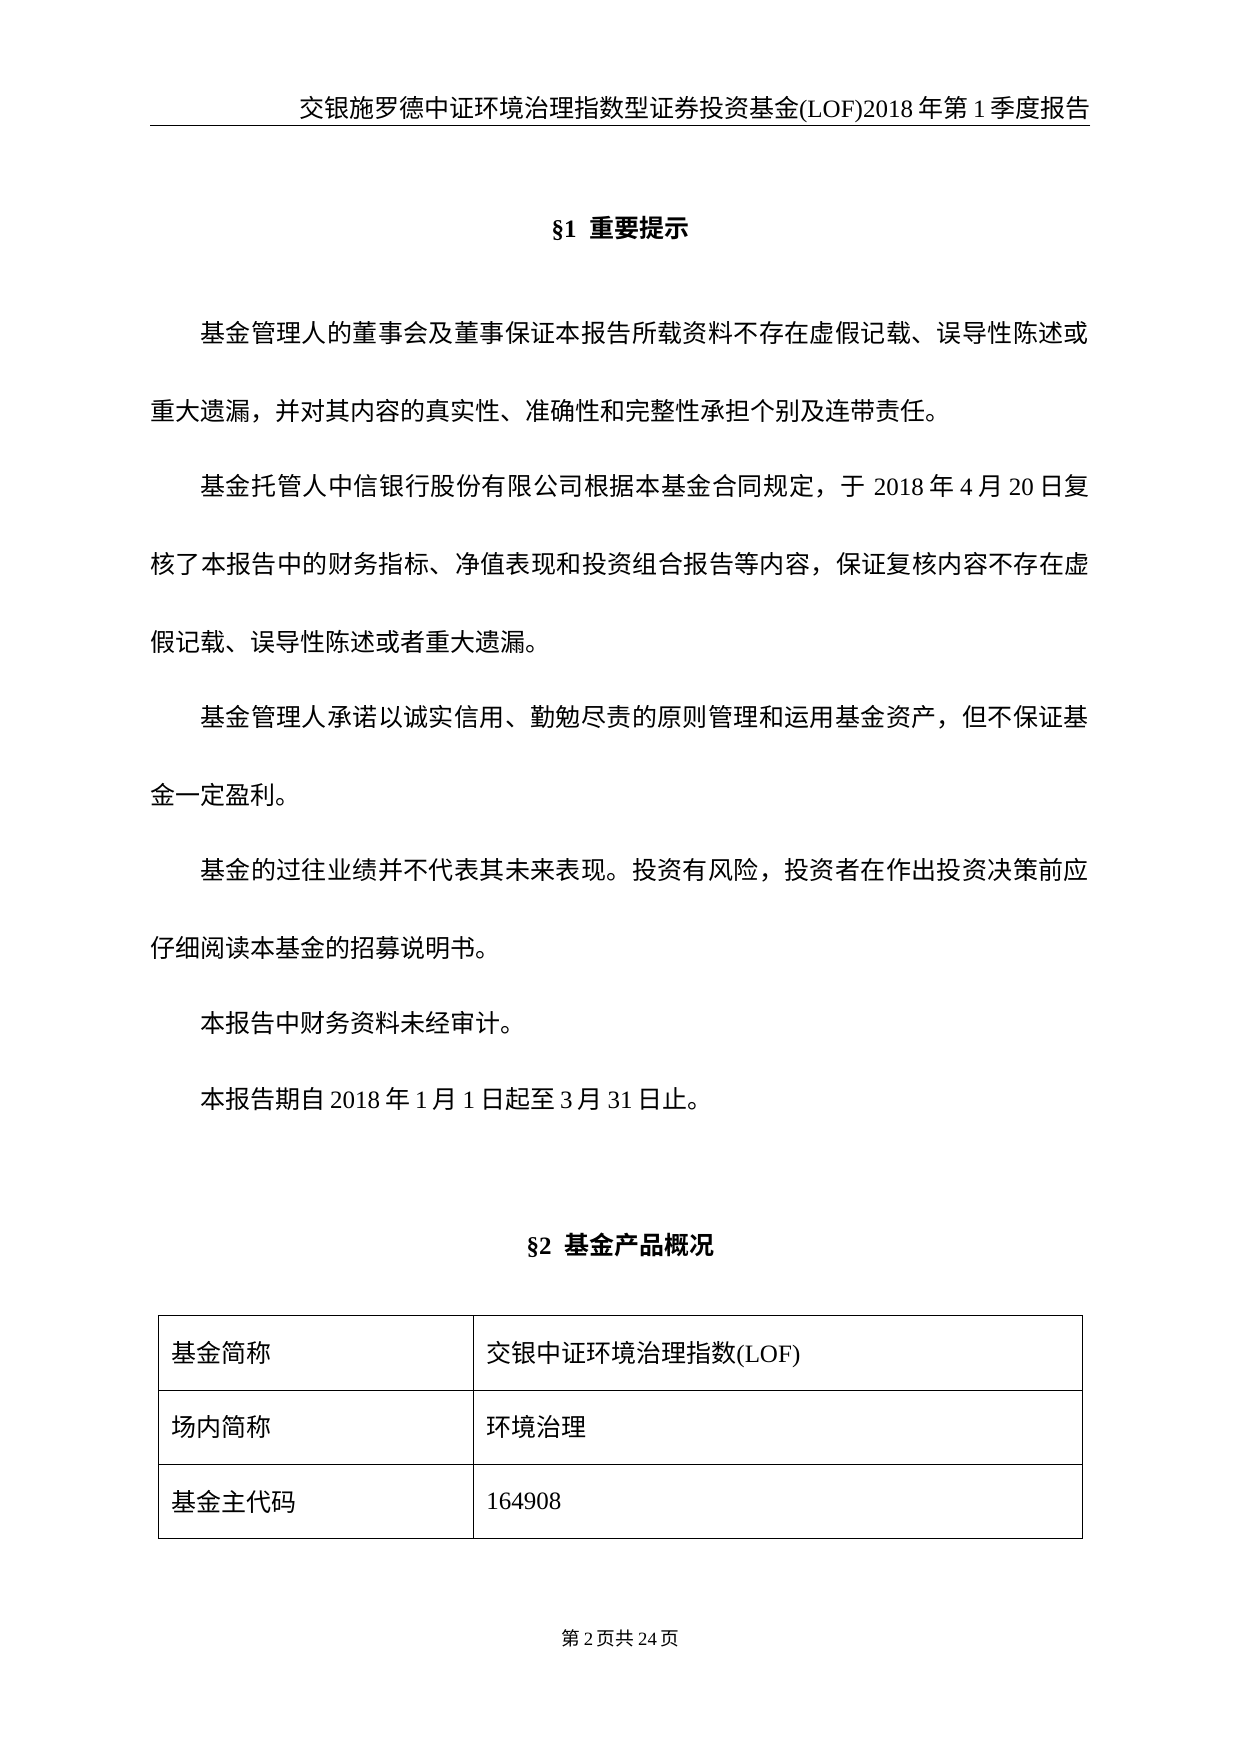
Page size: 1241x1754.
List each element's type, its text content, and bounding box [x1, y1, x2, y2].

text 本报告中财务资料未经审计。 [150, 989, 1090, 1054]
text 基金托管人中信银行股份有限公司根据本基金合同规定，于2018年4月20日复核了本报告中的财务指标、净值表现和投资组合报告等内容，保证复核内容不存在虚假记载、误导性陈述或者重大遗漏。 [150, 452, 1090, 673]
subtitle §1 重要提示 [150, 194, 1090, 259]
text 基金管理人的董事会及董事保证本报告所载资料不存在虚假记载、误导性陈述或重大遗漏，并对其内容的真实性、准确性和完整性承担个别及连带责任。 [150, 299, 1090, 442]
text 基金的过往业绩并不代表其未来表现。投资有风险，投资者在作出投资决策前应仔细阅读本基金的招募说明书。 [150, 836, 1090, 979]
subtitle §2 基金产品概况 [150, 1211, 1090, 1276]
table_cell 场内简称 [159, 1391, 473, 1463]
table_cell 环境治理 [474, 1391, 1082, 1463]
table_header 交银中证环境治理指数(LOF) [474, 1316, 1082, 1389]
table_cell 基金主代码 [159, 1465, 473, 1538]
table_header 基金简称 [159, 1316, 473, 1389]
text 基金管理人承诺以诚实信用、勤勉尽责的原则管理和运用基金资产，但不保证基金一定盈利。 [150, 683, 1090, 826]
table_cell 164908 [474, 1465, 1082, 1538]
text 本报告期自2018年1月1日起至3月31日止。 [150, 1065, 1090, 1130]
